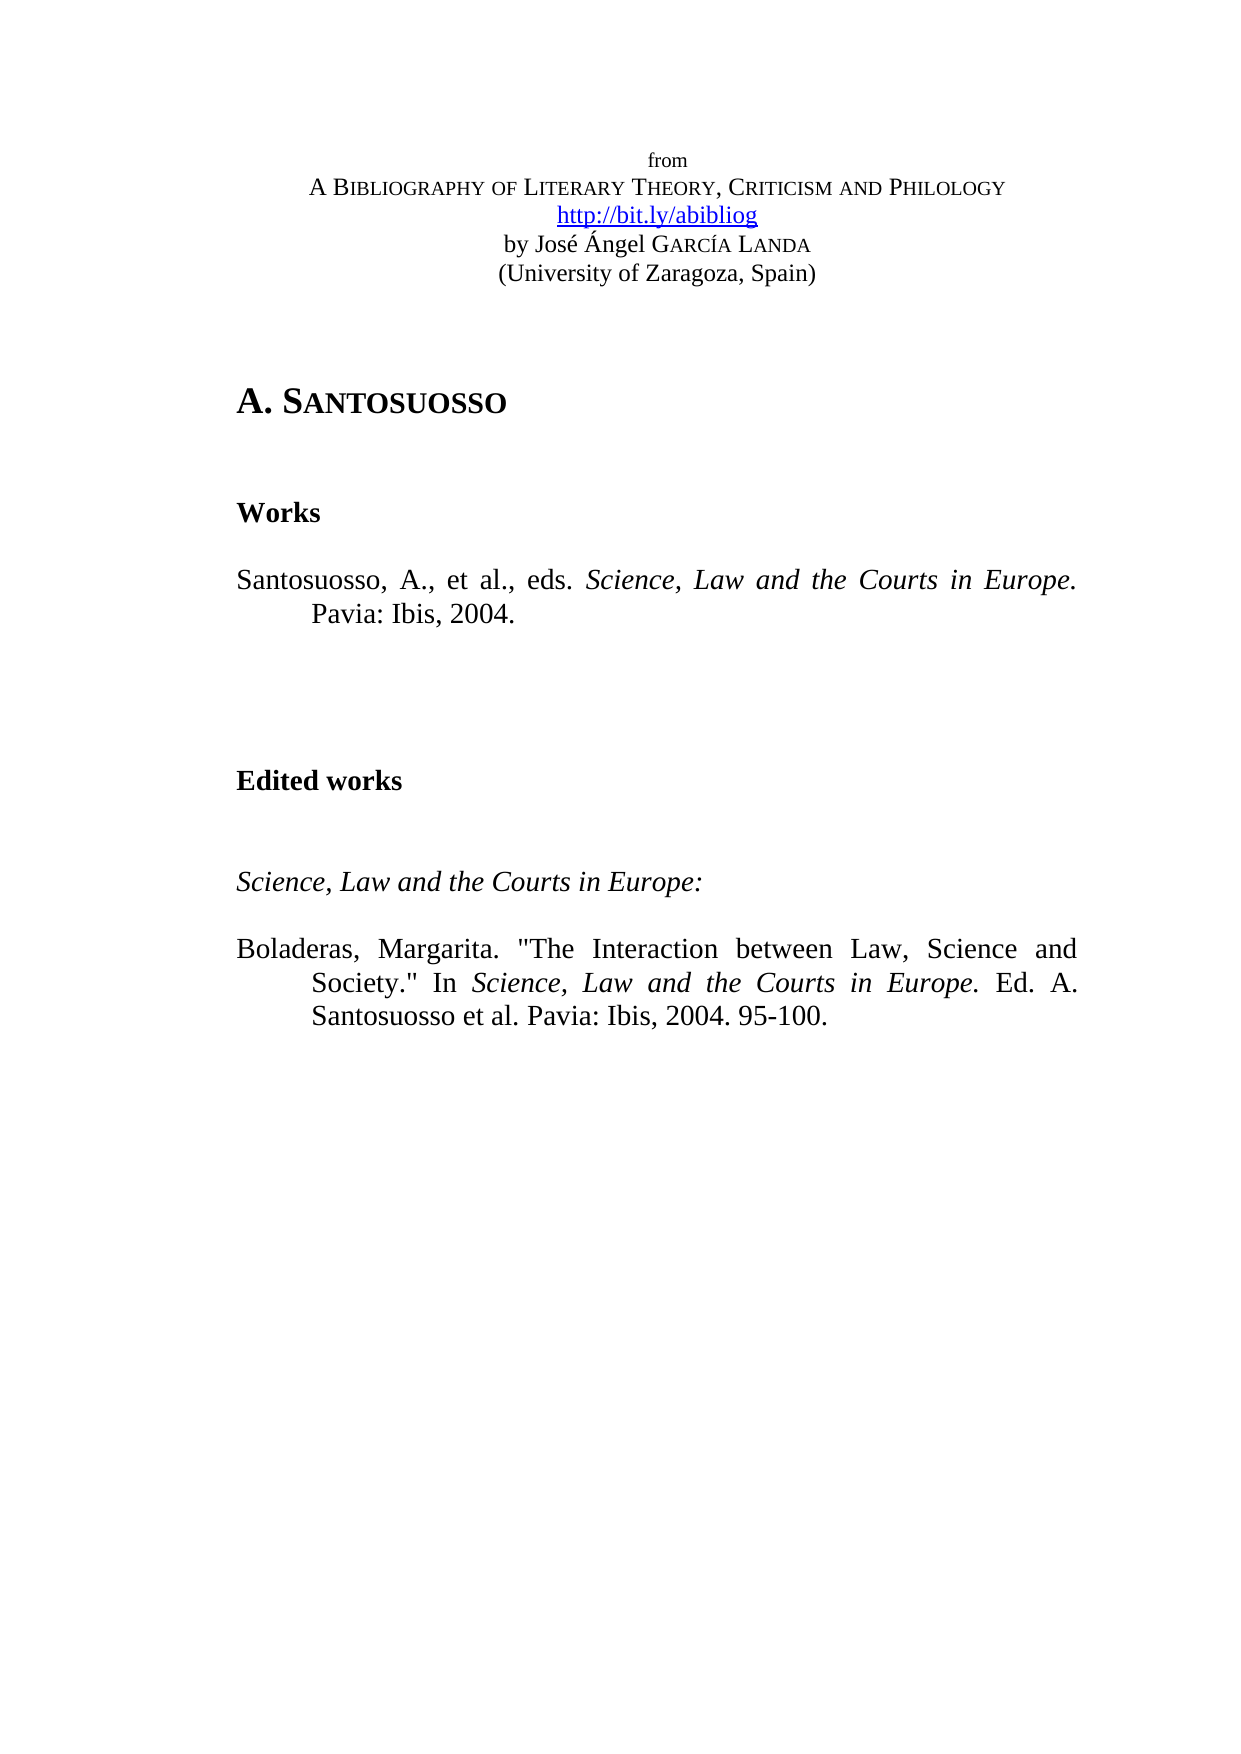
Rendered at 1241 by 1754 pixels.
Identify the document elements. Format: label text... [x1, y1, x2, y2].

text (University of Zaragoza, Spain) [236, 258, 1078, 287]
text http://bit.ly/abibliog [236, 200, 1078, 229]
text from [236, 148, 1078, 172]
text Santosuosso, A., et al., eds. Science, Law and the Courts in Europe. Pavia: Ibis, 2004. [236, 562, 1078, 629]
text Boladeras, Margarita. "The Interaction between Law, Science and Society." In Science, Law and the Courts in Europe. Ed. A. Santosuosso et al. Pavia: Ibis, 2004. 95-100. [236, 931, 1078, 1032]
text by José Ángel García Landa [236, 229, 1078, 258]
text Edited works [236, 763, 1078, 797]
text Works [236, 495, 1078, 529]
text Science, Law and the Courts in Europe: [236, 864, 1078, 898]
subtitle A. Santosuosso [236, 379, 1078, 422]
text A Bibliography of Literary Theory, Criticism and Philology [236, 172, 1078, 200]
